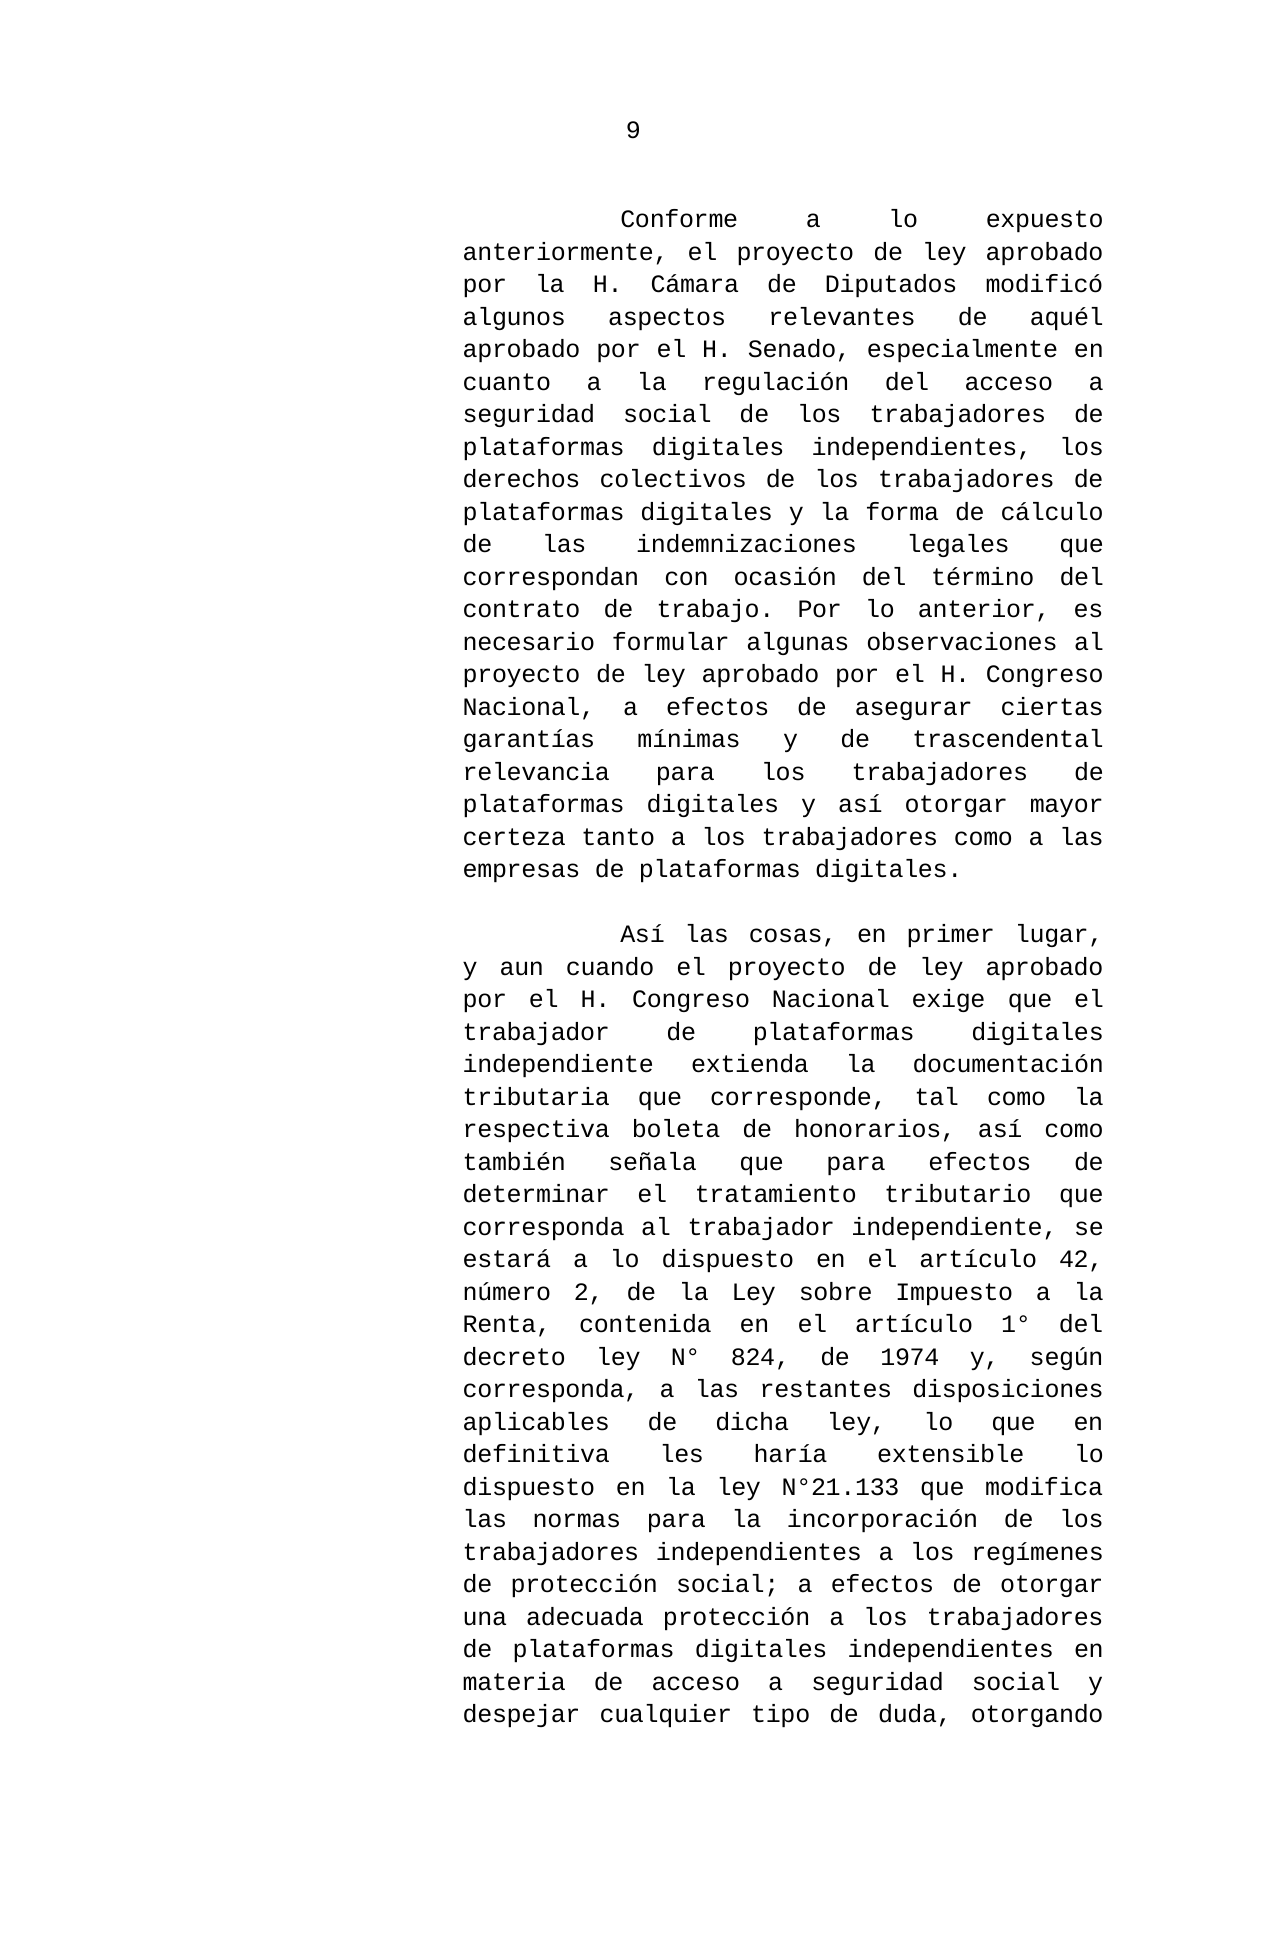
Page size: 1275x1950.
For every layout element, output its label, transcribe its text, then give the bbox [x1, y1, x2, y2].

text Conforme a lo expuesto anteriormente, el proyecto de ley aprobado por la H. Cámara de Diputados modificó algunos aspectos relevantes de aquél aprobado por el H. Senado, especialmente en cuanto a la regulación del acceso a seguridad social de los trabajadores de plataformas digitales independientes, los derechos colectivos de los trabajadores de plataformas digitales y la forma de cálculo de las indemnizaciones legales que correspondan con ocasión del término del contrato de trabajo. Por lo anterior, es necesario formular algunas observaciones al proyecto de ley aprobado por el H. Congreso Nacional, a efectos de asegurar ciertas garantías mínimas y de trascendental relevancia para los trabajadores de plataformas digitales y así otorgar mayor certeza tanto a los trabajadores como a las empresas de plataformas digitales. [462, 207, 1104, 885]
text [462, 922, 1104, 1730]
